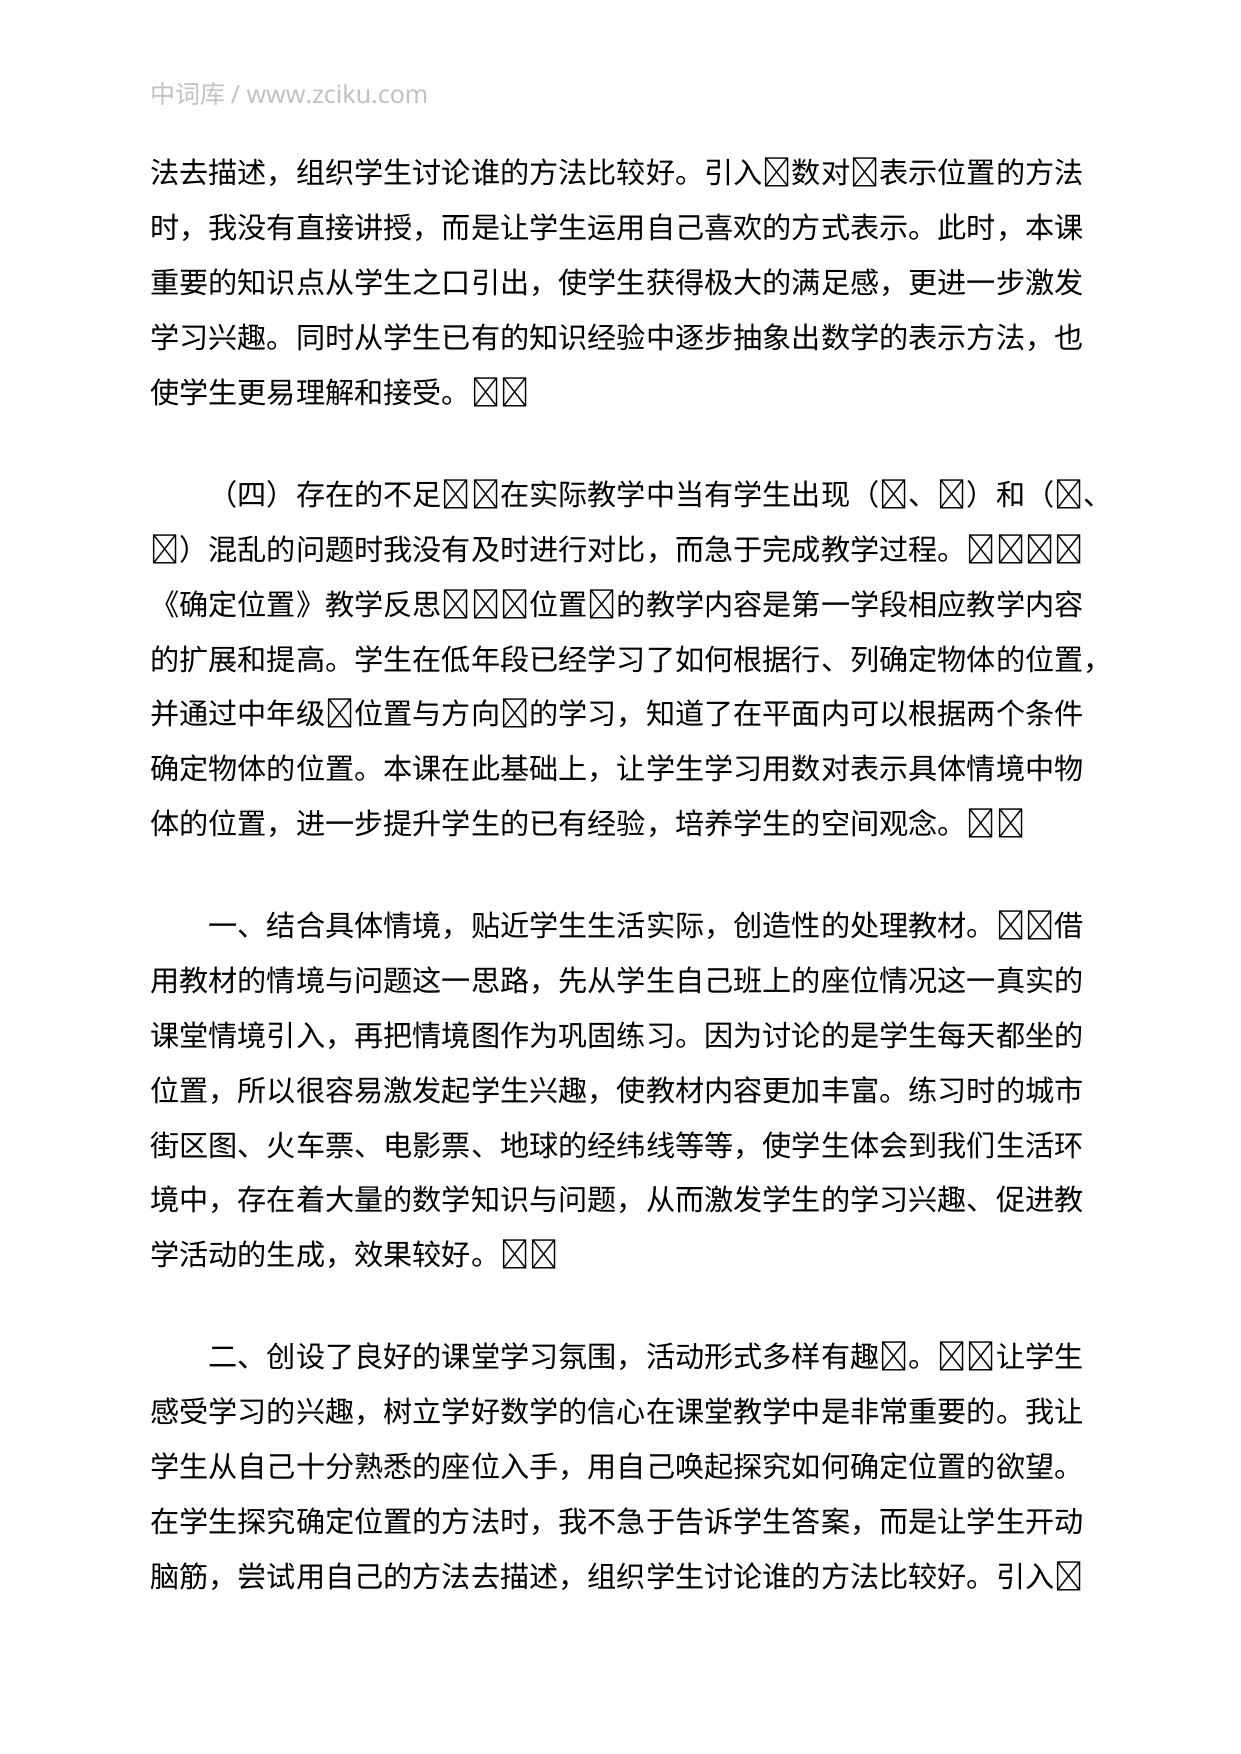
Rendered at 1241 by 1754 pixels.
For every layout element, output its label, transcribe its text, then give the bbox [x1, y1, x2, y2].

text 一、结合具体情境，贴近学生生活实际，创造性的处理教材。借用教材的情境与问题这一思路，先从学生自己班上的座位情况这一真实的课堂情境引入，再把情境图作为巩固练习。因为讨论的是学生每天都坐的位置，所以很容易激发起学生兴趣，使教材内容更加丰富。练习时的城市街区图、火车票、电影票、地球的经纬线等等，使学生体会到我们生活环境中，存在着大量的数学知识与问题，从而激发学生的学习兴趣、促进教学活动的生成，效果较好。 [150, 902, 1090, 1274]
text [150, 150, 1090, 412]
text （四）存在的不足在实际教学中当有学生出现（、）和（、）混乱的问题时我没有及时进行对比，而急于完成教学过程。《确定位置》教学反思位置的教学内容是第一学段相应教学内容的扩展和提高。学生在低年段已经学习了如何根据行、列确定物体的位置，并通过中年级位置与方向的学习，知道了在平面内可以根据两个条件确定物体的位置。本课在此基础上，让学生学习用数对表示具体情境中物体的位置，进一步提升学生的已有经验，培养学生的空间观念。 [150, 471, 1090, 843]
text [150, 1334, 1090, 1596]
